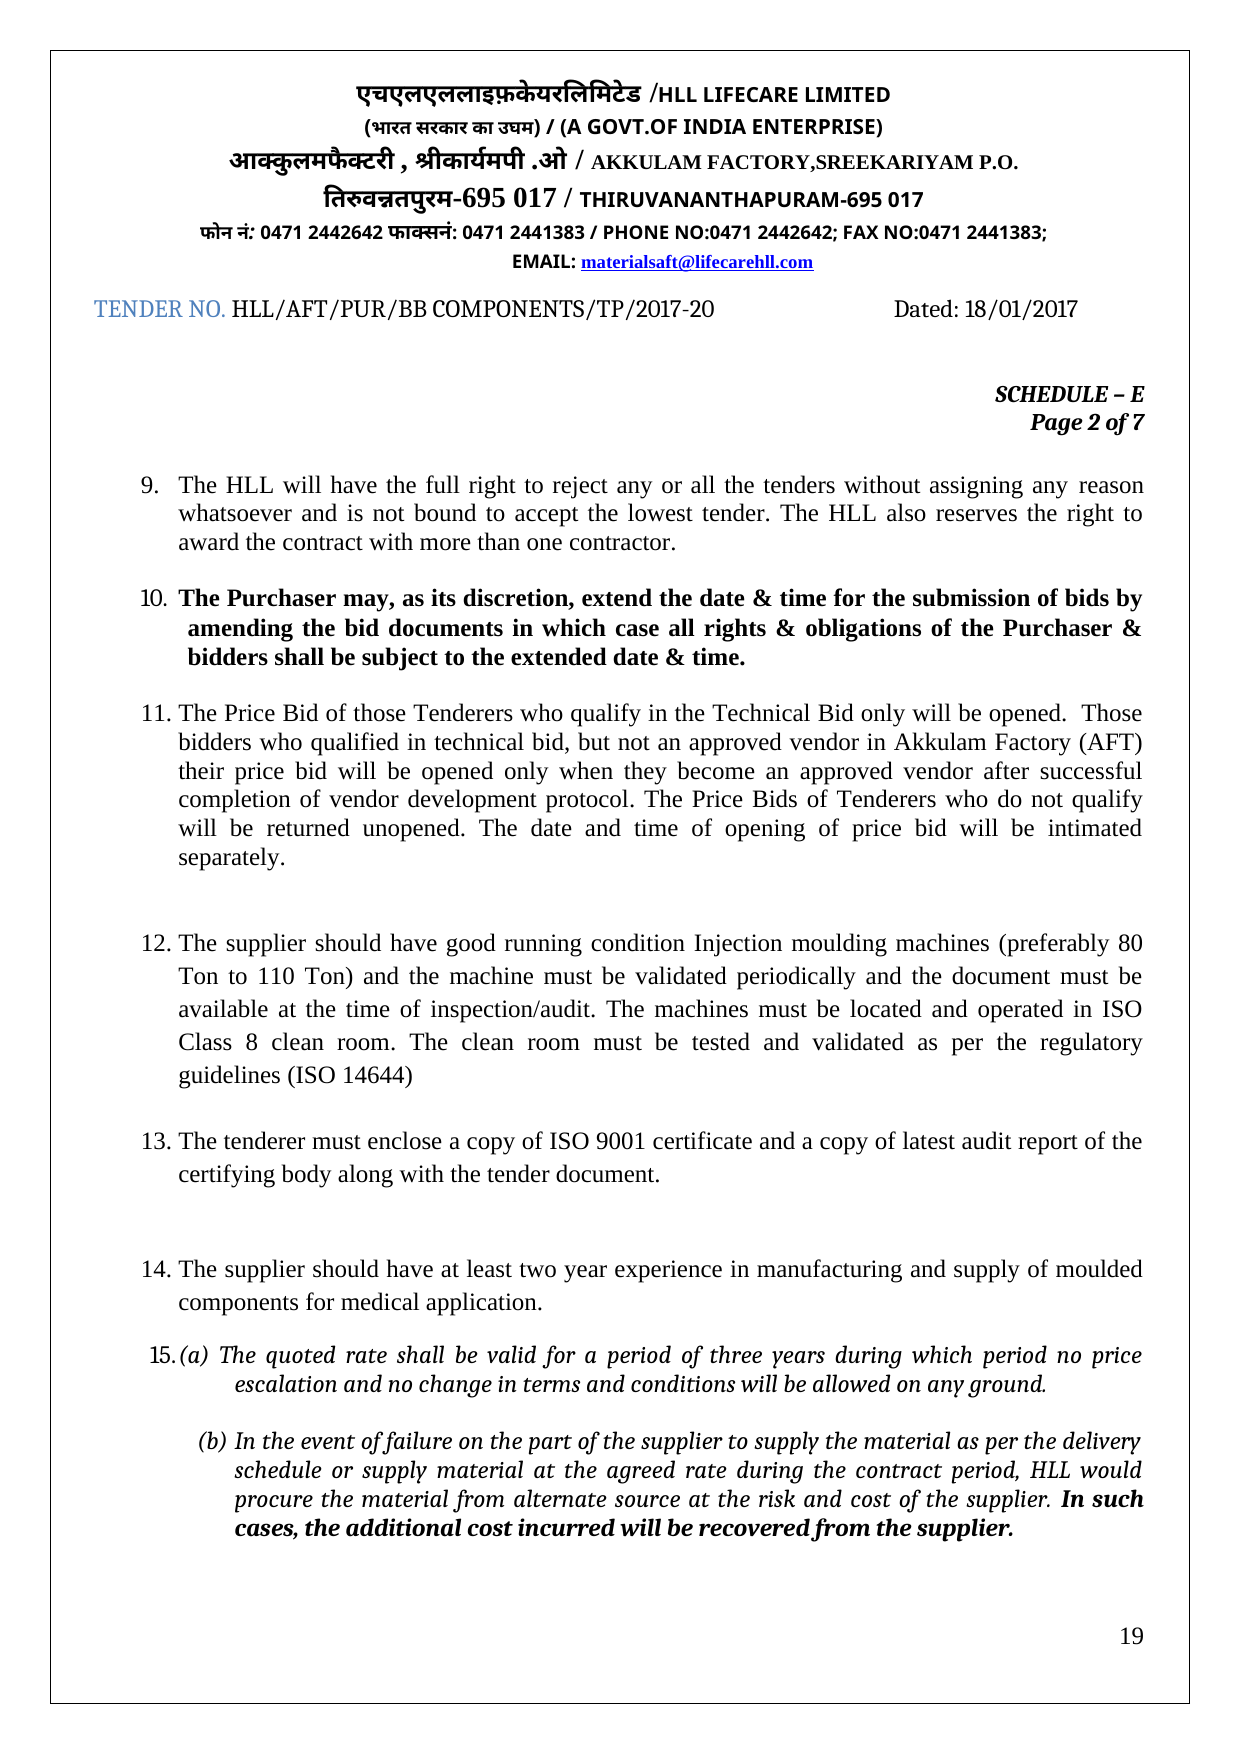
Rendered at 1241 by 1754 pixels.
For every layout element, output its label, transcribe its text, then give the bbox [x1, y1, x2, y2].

list The HLL will have the full right to reject any or all the tenders without assigning any reason whatsoever and is not bound to accept the lowest tender. The HLL also reserves the right to award the contract with more than one contractor. [141, 470, 1144, 556]
list The tenderer must enclose a copy of ISO 9001 certificate and a copy of latest audit report of the certifying body along with the tender document. [141, 1126, 1144, 1188]
text SCHEDULE – E [178, 381, 1144, 408]
list The Price Bid of those Tenderers who qualify in the Technical Bid only will be opened. Those bidders who qualified in technical bid, but not an approved vendor in Akkulam Factory (AFT) their price bid will be opened only when they become an approved vendor after successful completion of vendor development protocol. The Price Bids of Tenderers who do not qualify will be returned unopened. The date and time of opening of price bid will be intimated separately. [141, 698, 1144, 871]
list (a) The quoted rate shall be valid for a period of three years during which period no price escalation and no change in terms and conditions will be allowed on any ground. [150, 1341, 1144, 1398]
list The supplier should have at least two year experience in manufacturing and supply of moulded components for medical application. [141, 1254, 1144, 1316]
list The supplier should have good running condition Injection moulding machines (preferably 80 Ton to 110 Ton) and the machine must be validated periodically and the document must be available at the time of inspection/audit. The machines must be located and operated in ISO Class 8 clean room. The clean room must be tested and validated as per the regulatory guidelines (ISO 14644) [141, 928, 1144, 1089]
list In the event of failure on the part of the supplier to supply the material as per the delivery schedule or supply material at the agreed rate during the contract period, HLL would procure the material from alternate source at the risk and cost of the supplier. In such cases, the additional cost incurred will be recovered from the supplier. [197, 1427, 1144, 1542]
list The Purchaser may, as its discretion, extend the date & time for the submission of bids by amending the bid documents in which case all rights & obligations of the Purchaser & bidders shall be subject to the extended date & time. [141, 583, 1144, 671]
list Page 2 of 7 [178, 408, 1144, 436]
